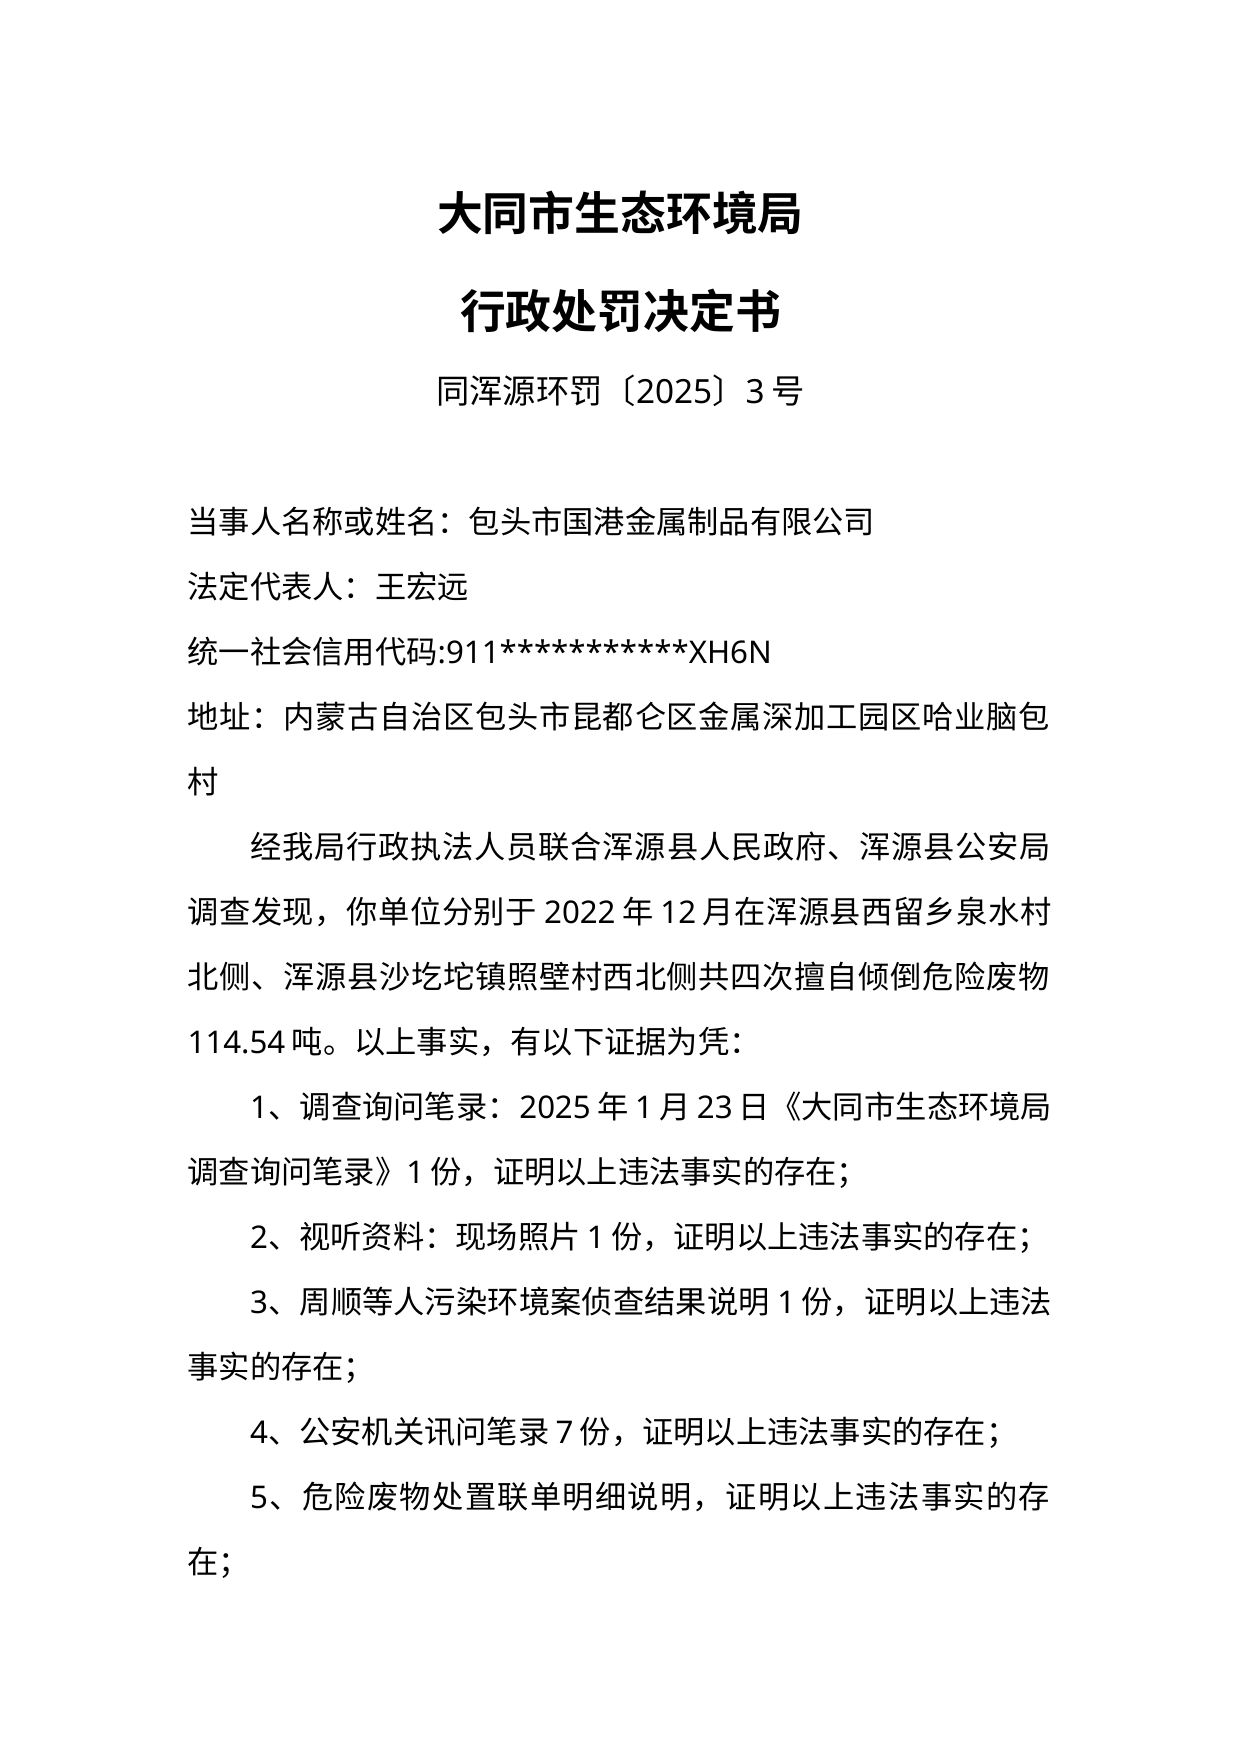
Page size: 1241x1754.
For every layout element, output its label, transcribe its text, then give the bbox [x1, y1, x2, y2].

list 5、危险废物处置联单明细说明，证明以上违法事实的存在； [187, 1462, 1053, 1592]
list 当事人名称或姓名：包头市国港金属制品有限公司 [187, 487, 1053, 552]
list 3、周顺等人污染环境案侦查结果说明1份，证明以上违法事实的存在； [187, 1267, 1053, 1397]
text 同浑源环罚〔2025〕3号 [187, 357, 1053, 422]
list 法定代表人：王宏远 [187, 552, 1053, 617]
list 统一社会信用代码:911***********XH6N [187, 617, 1053, 682]
list 地址：内蒙古自治区包头市昆都仑区金属深加工园区哈业脑包村 [187, 682, 1053, 812]
list 2、视听资料：现场照片1份，证明以上违法事实的存在； [187, 1202, 1053, 1267]
list 4、公安机关讯问笔录7份，证明以上违法事实的存在； [187, 1397, 1053, 1462]
text 行政处罚决定书 [187, 259, 1053, 357]
list 经我局行政执法人员联合浑源县人民政府、浑源县公安局调查发现，你单位分别于2022年12月在浑源县西留乡泉水村北侧、浑源县沙圪坨镇照壁村西北侧共四次擅自倾倒危险废物114.54吨。以上事实，有以下证据为凭： [187, 812, 1053, 1072]
text 大同市生态环境局 [187, 162, 1053, 259]
list 1、调查询问笔录：2025年1月23日《大同市生态环境局调查询问笔录》1份，证明以上违法事实的存在； [187, 1072, 1053, 1202]
